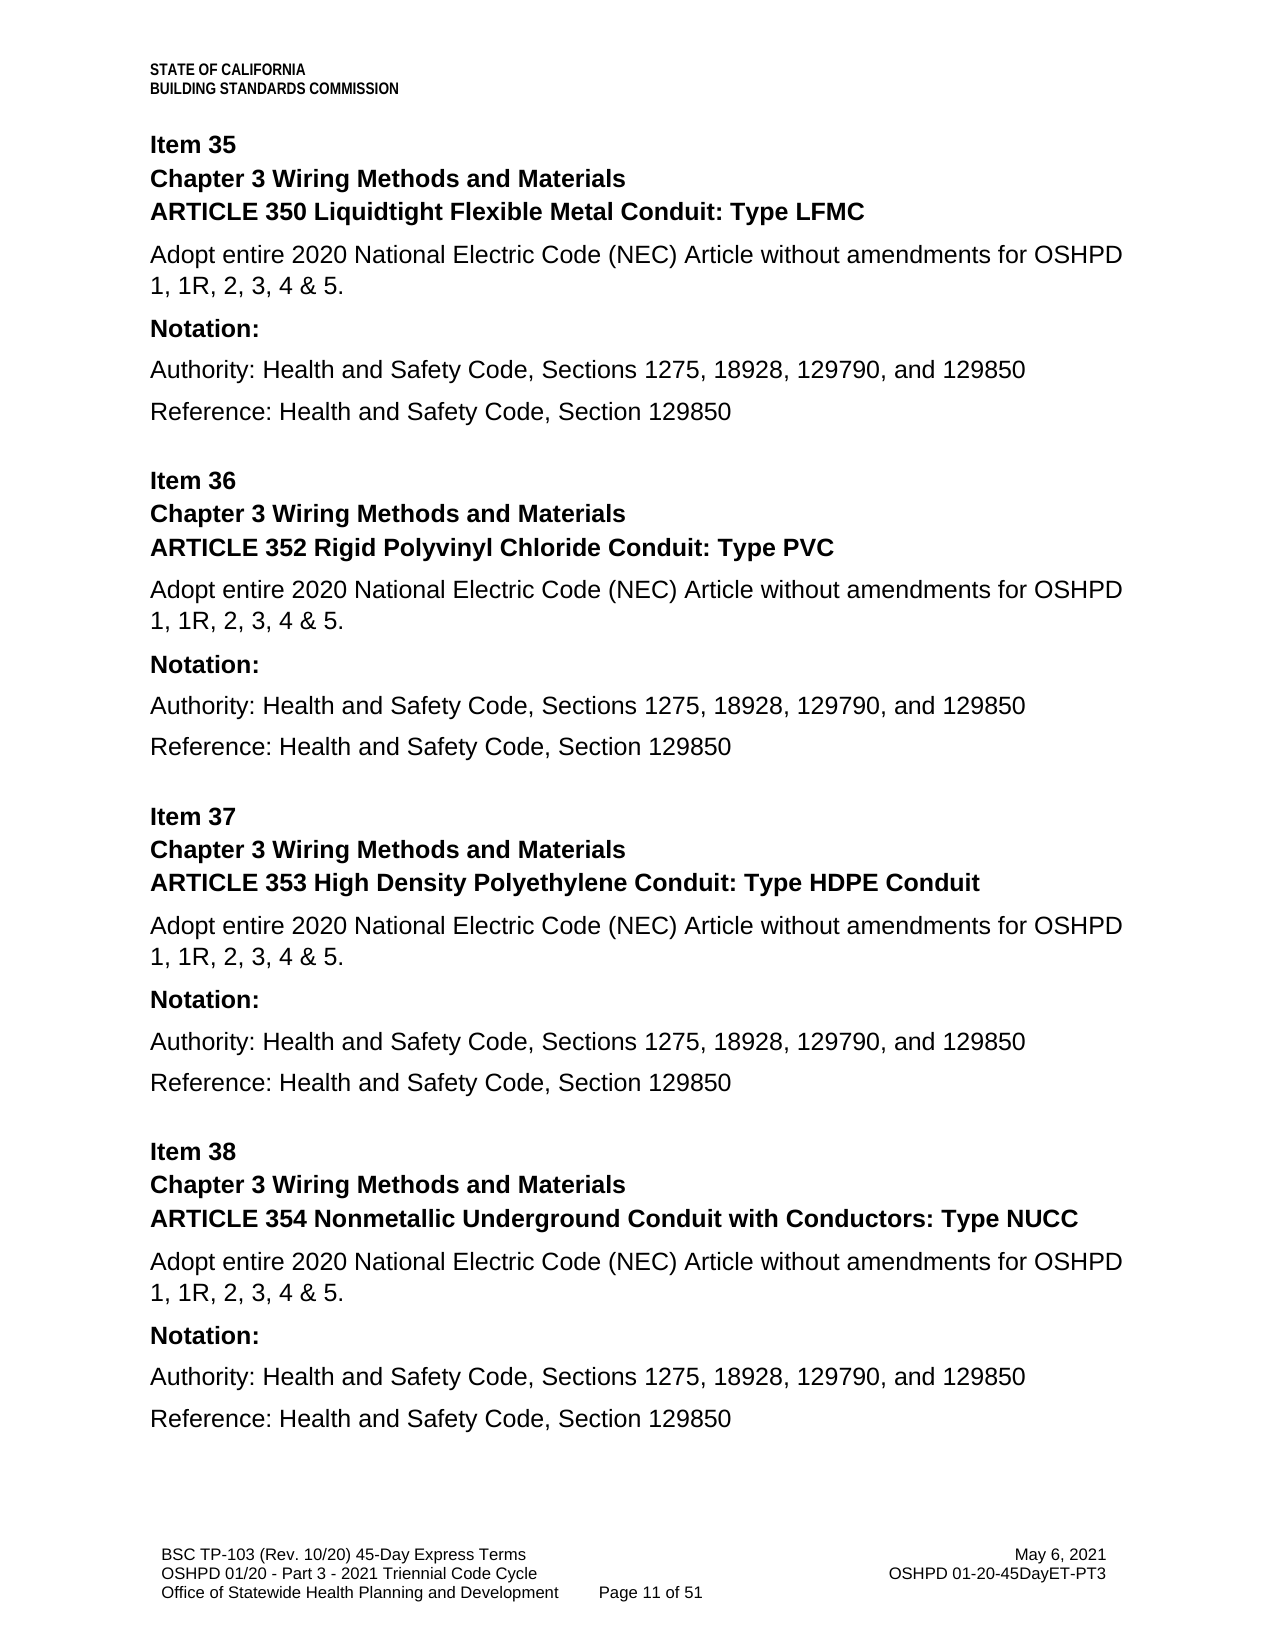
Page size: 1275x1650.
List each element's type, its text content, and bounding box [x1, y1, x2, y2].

subtitle Item 37 Chapter 3 Wiring Methods and Materials ARTICLE 353 High Density Polyethylene Conduit: Type HDPE Conduit [150, 798, 1125, 898]
text Notation: [150, 985, 1125, 1014]
text Reference: Health and Safety Code, Section 129850 [150, 1403, 1125, 1432]
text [150, 1246, 1125, 1306]
text Adopt entire 2020 National Electric Code (NEC) Article without amendments for OSHPD 1, 1R, 2, 3, 4 & 5. [150, 911, 1125, 971]
text Authority: Health and Safety Code, Sections 1275, 18928, 129790, and 129850 [150, 691, 1125, 720]
text Reference: Health and Safety Code, Section 129850 [150, 397, 1125, 425]
text Authority: Health and Safety Code, Sections 1275, 18928, 129790, and 129850 [150, 355, 1125, 384]
text Notation: [150, 650, 1125, 678]
text Notation: [150, 314, 1125, 343]
subtitle Item 38 Chapter 3 Wiring Methods and Materials ARTICLE 354 Nonmetallic Underground Conduit with Conductors: Type NUCC [150, 1134, 1125, 1234]
subtitle Item 35 Chapter 3 Wiring Methods and Materials ARTICLE 350 Liquidtight Flexible Metal Conduit: Type LFMC [150, 127, 1125, 227]
text Notation: [150, 1321, 1125, 1350]
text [150, 239, 1125, 299]
text Reference: Health and Safety Code, Section 129850 [150, 732, 1125, 761]
text Authority: Health and Safety Code, Sections 1275, 18928, 129790, and 129850 [150, 1362, 1125, 1391]
text Authority: Health and Safety Code, Sections 1275, 18928, 129790, and 129850 [150, 1027, 1125, 1055]
text Reference: Health and Safety Code, Section 129850 [150, 1068, 1125, 1097]
text Adopt entire 2020 National Electric Code (NEC) Article without amendments for OSHPD 1, 1R, 2, 3, 4 & 5. [150, 575, 1125, 635]
subtitle Item 36 Chapter 3 Wiring Methods and Materials ARTICLE 352 Rigid Polyvinyl Chloride Conduit: Type PVC [150, 463, 1125, 563]
